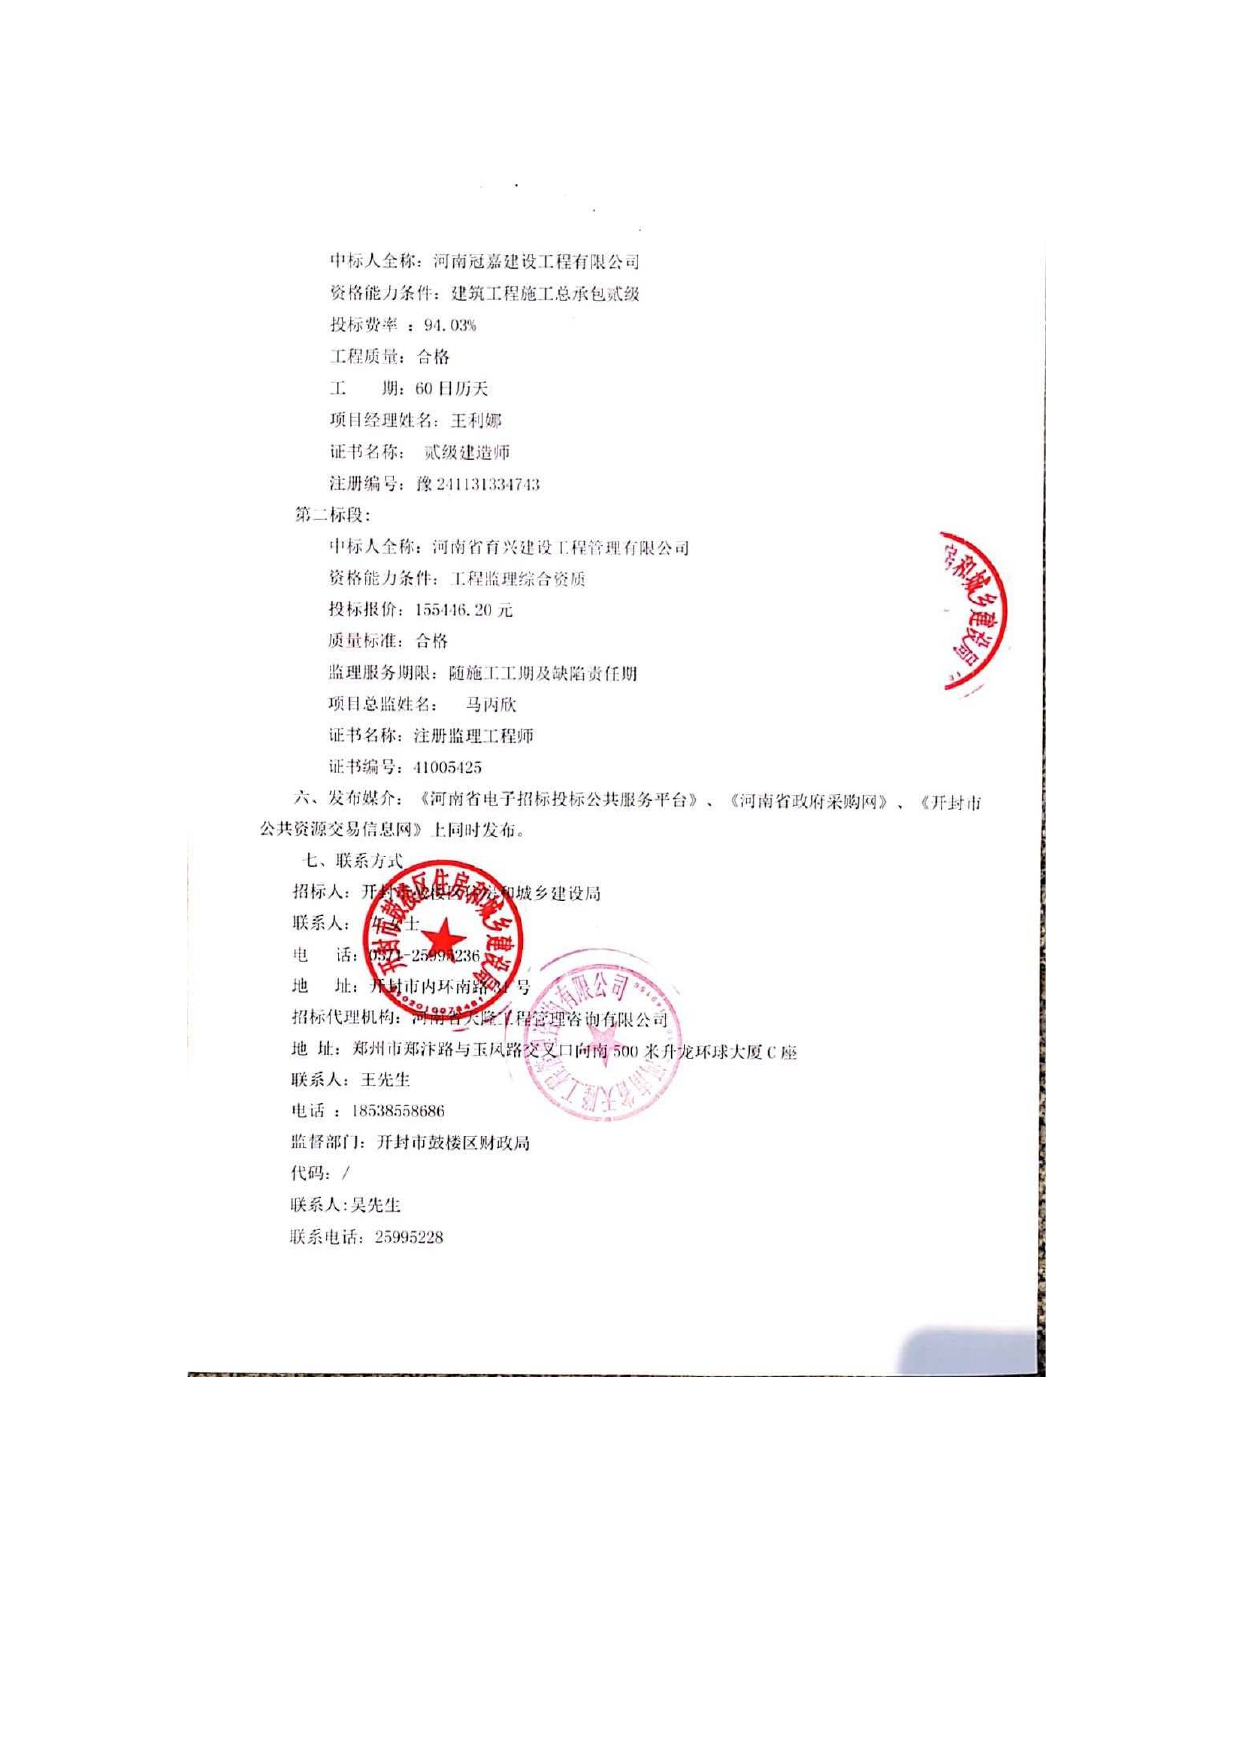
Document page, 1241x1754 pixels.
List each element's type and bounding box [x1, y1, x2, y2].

picture [187, 162, 1046, 1377]
